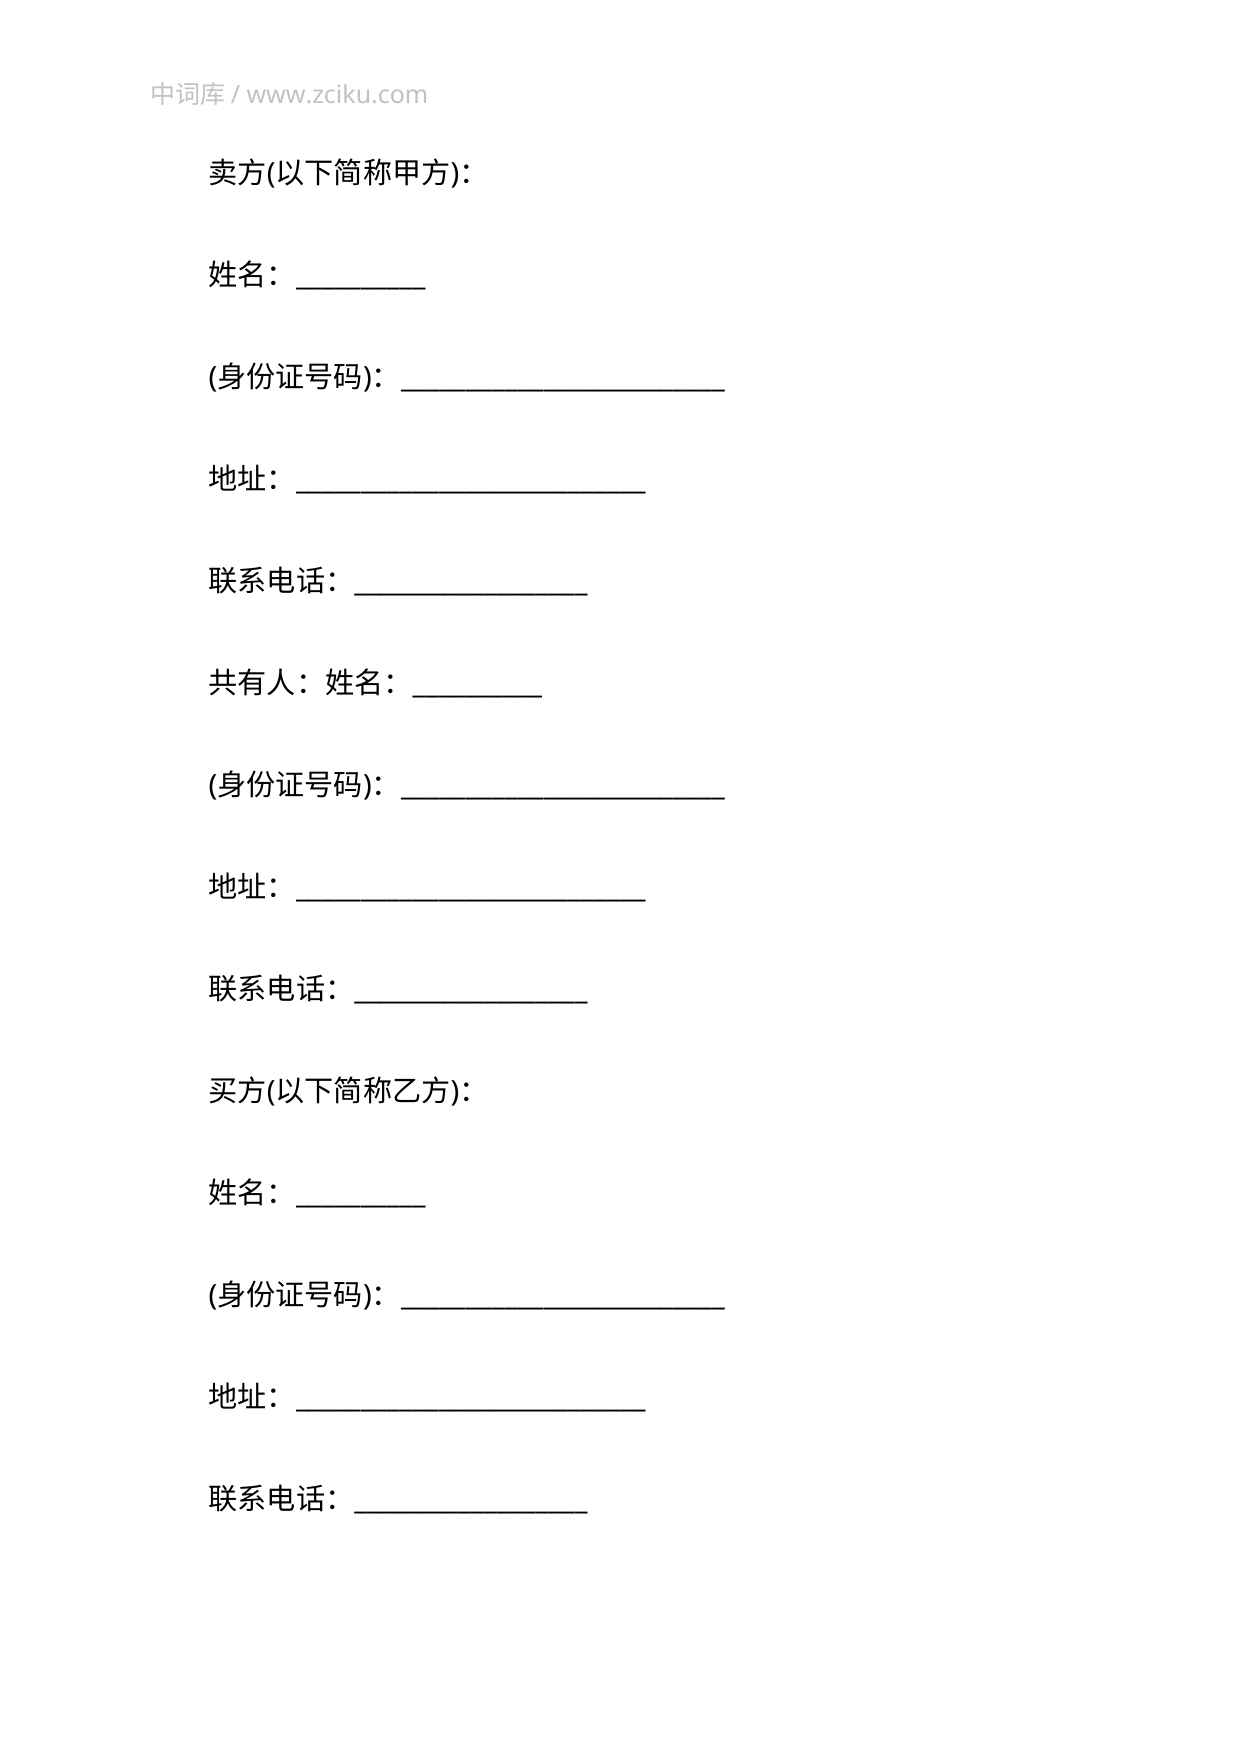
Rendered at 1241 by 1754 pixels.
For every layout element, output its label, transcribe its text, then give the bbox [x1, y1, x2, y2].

text (身份证号码)：_________________________ [150, 762, 1090, 804]
text 姓名：__________ [150, 1170, 1090, 1212]
text 共有人：姓名：__________ [150, 660, 1090, 702]
text 联系电话：__________________ [150, 1476, 1090, 1518]
text 地址：___________________________ [150, 1374, 1090, 1416]
text 联系电话：__________________ [150, 558, 1090, 600]
text (身份证号码)：_________________________ [150, 354, 1090, 396]
text 地址：___________________________ [150, 864, 1090, 906]
text (身份证号码)：_________________________ [150, 1272, 1090, 1314]
text 卖方(以下简称甲方)： [150, 150, 1090, 192]
text 买方(以下简称乙方)： [150, 1068, 1090, 1110]
text 姓名：__________ [150, 252, 1090, 294]
text 地址：___________________________ [150, 456, 1090, 498]
text 联系电话：__________________ [150, 966, 1090, 1008]
